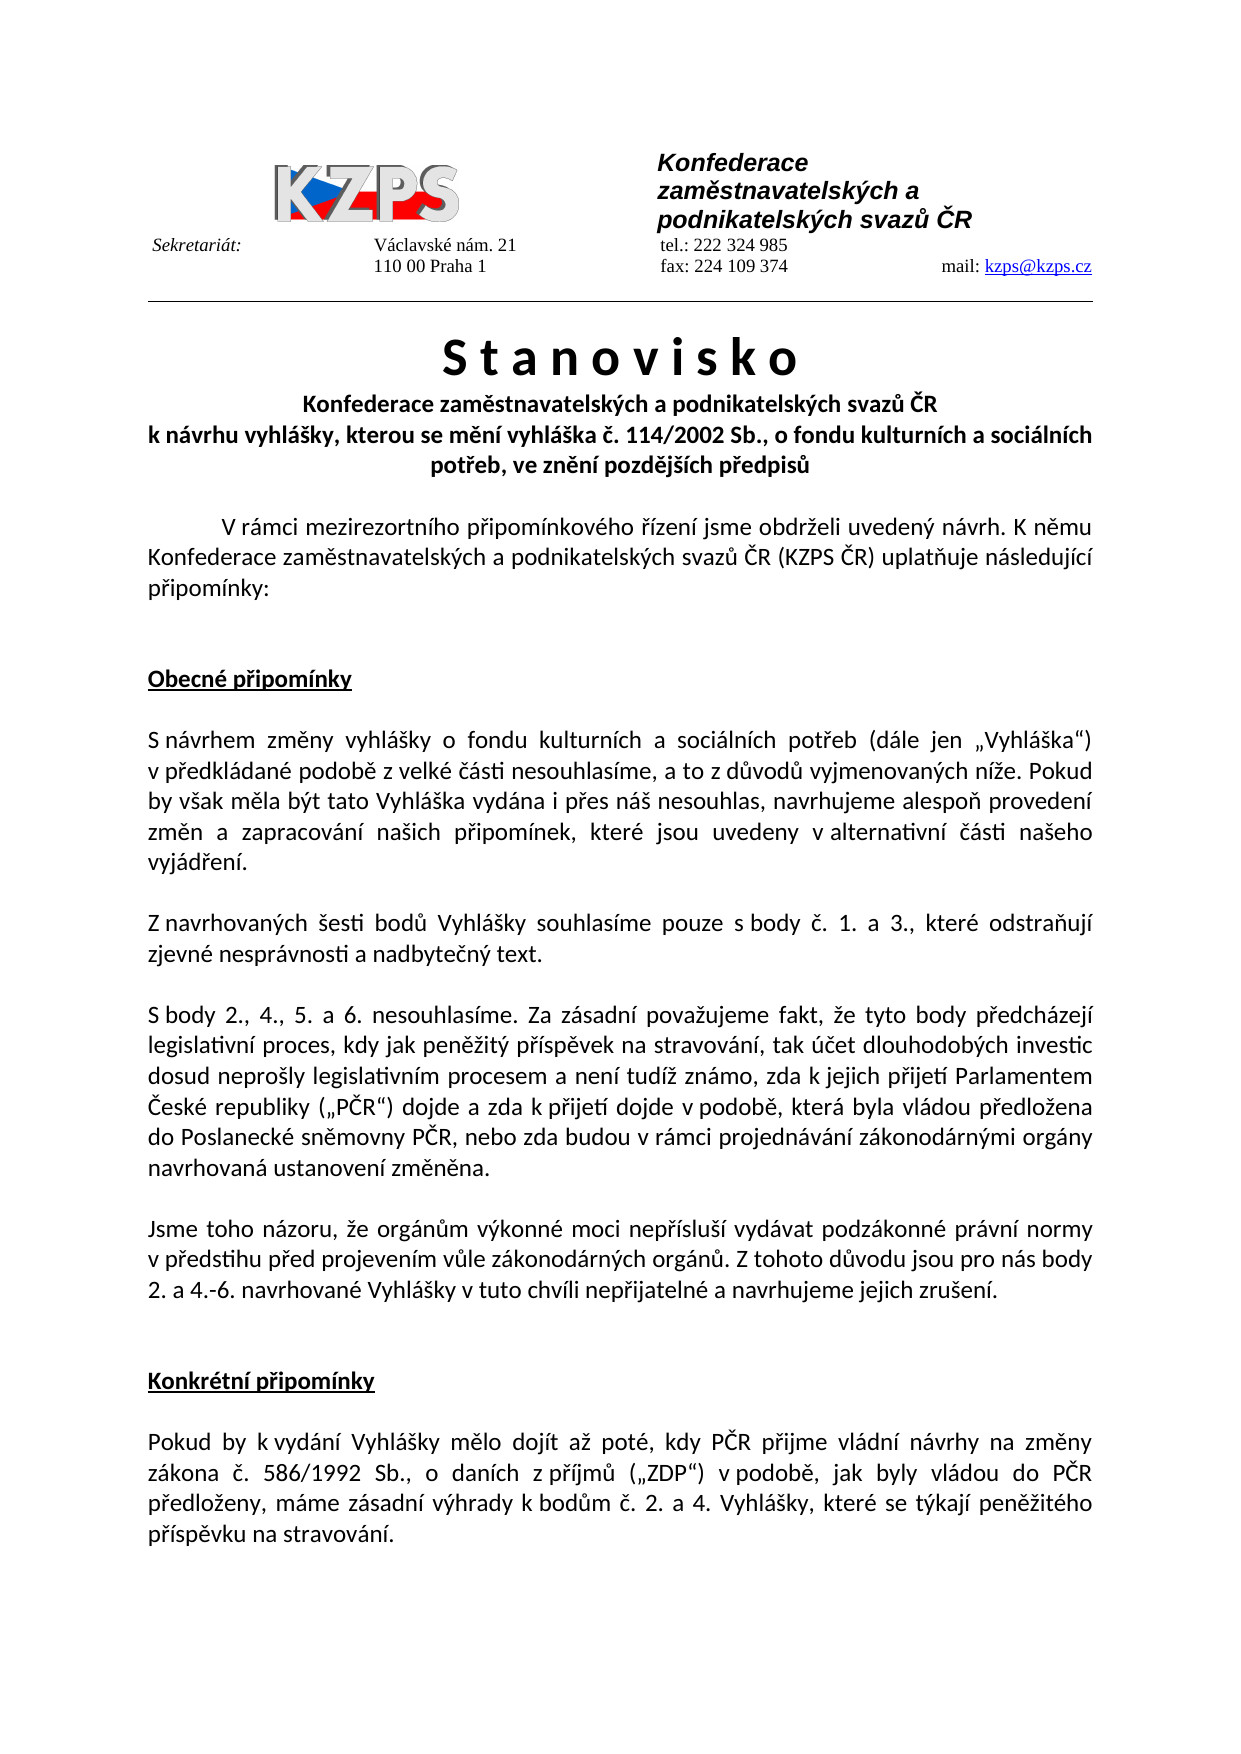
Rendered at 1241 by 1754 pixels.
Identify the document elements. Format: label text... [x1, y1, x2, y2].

text Pokud by k vydání Vyhlášky mělo dojít až poté, kdy PČR přijme vládní návrhy na změny zákona č. 586/1992 Sb., o daních z příjmů („ZDP“) v podobě, jak byly vládou do PČR předloženy, máme zásadní výhrady k bodům č. 2. a 4. Vyhlášky, které se týkají peněžitého příspěvku na stravování. [148, 1426, 1093, 1548]
text Konkrétní připomínky [148, 1365, 1093, 1396]
text S body 2., 4., 5. a 6. nesouhlasíme. Za zásadní považujeme fakt, že tyto body předcházejí legislativní proces, kdy jak peněžitý příspěvek na stravování, tak účet dlouhodobých investic dosud neprošly legislativním procesem a není tudíž známo, zda k jejich přijetí Parlamentem České republiky („PČR“) dojde a zda k přijetí dojde v podobě, která byla vládou předložena do Poslanecké sněmovny PČR, nebo zda budou v rámci projednávání zákonodárnými orgány navrhovaná ustanovení změněna. [148, 999, 1093, 1182]
text Konfederace zaměstnavatelských a podnikatelských svazů ČR [148, 389, 1093, 419]
text Sekretariát: Václavské nám. 21 tel.: 222 324 985 [148, 234, 1093, 255]
text S t a n o v i s k o [148, 322, 1093, 389]
text S návrhem změny vyhlášky o fondu kulturních a sociálních potřeb (dále jen „Vyhláška“) v předkládané podobě z velké části nesouhlasíme, a to z důvodů vyjmenovaných níže. Pokud by však měla být tato Vyhláška vydána i přes náš nesouhlas, navrhujeme alespoň provedení změn a zapracování našich připomínek, které jsou uvedeny v alternativní části našeho vyjádření. [148, 724, 1093, 877]
text 110 00 Praha 1 fax: 224 109 374 mail: kzps@kzps.cz [148, 255, 1093, 277]
title zaměstnavatelských a podnikatelských svazů ČR [657, 176, 1093, 234]
text k návrhu vyhlášky, kterou se mění vyhláška č. 114/2002 Sb., o fondu kulturních a sociálních potřeb, ve znění pozdějších předpisů [148, 419, 1093, 480]
text Z navrhovaných šesti bodů Vyhlášky souhlasíme pouze s body č. 1. a 3., které odstraňují zjevné nesprávnosti a nadbytečný text. [148, 907, 1093, 968]
picture [270, 165, 459, 222]
text Obecné připomínky [148, 663, 1093, 694]
text V rámci mezirezortního připomínkového řízení jsme obdrželi uvedený návrh. K němu Konfederace zaměstnavatelských a podnikatelských svazů ČR (KZPS ČR) uplatňuje následující připomínky: [148, 511, 1093, 602]
title Konfederace [657, 148, 1093, 176]
text Jsme toho názoru, že orgánům výkonné moci nepřísluší vydávat podzákonné právní normy v předstihu před projevením vůle zákonodárných orgánů. Z tohoto důvodu jsou pro nás body 2. a 4.-6. navrhované Vyhlášky v tuto chvíli nepřijatelné a navrhujeme jejich zrušení. [148, 1213, 1093, 1304]
